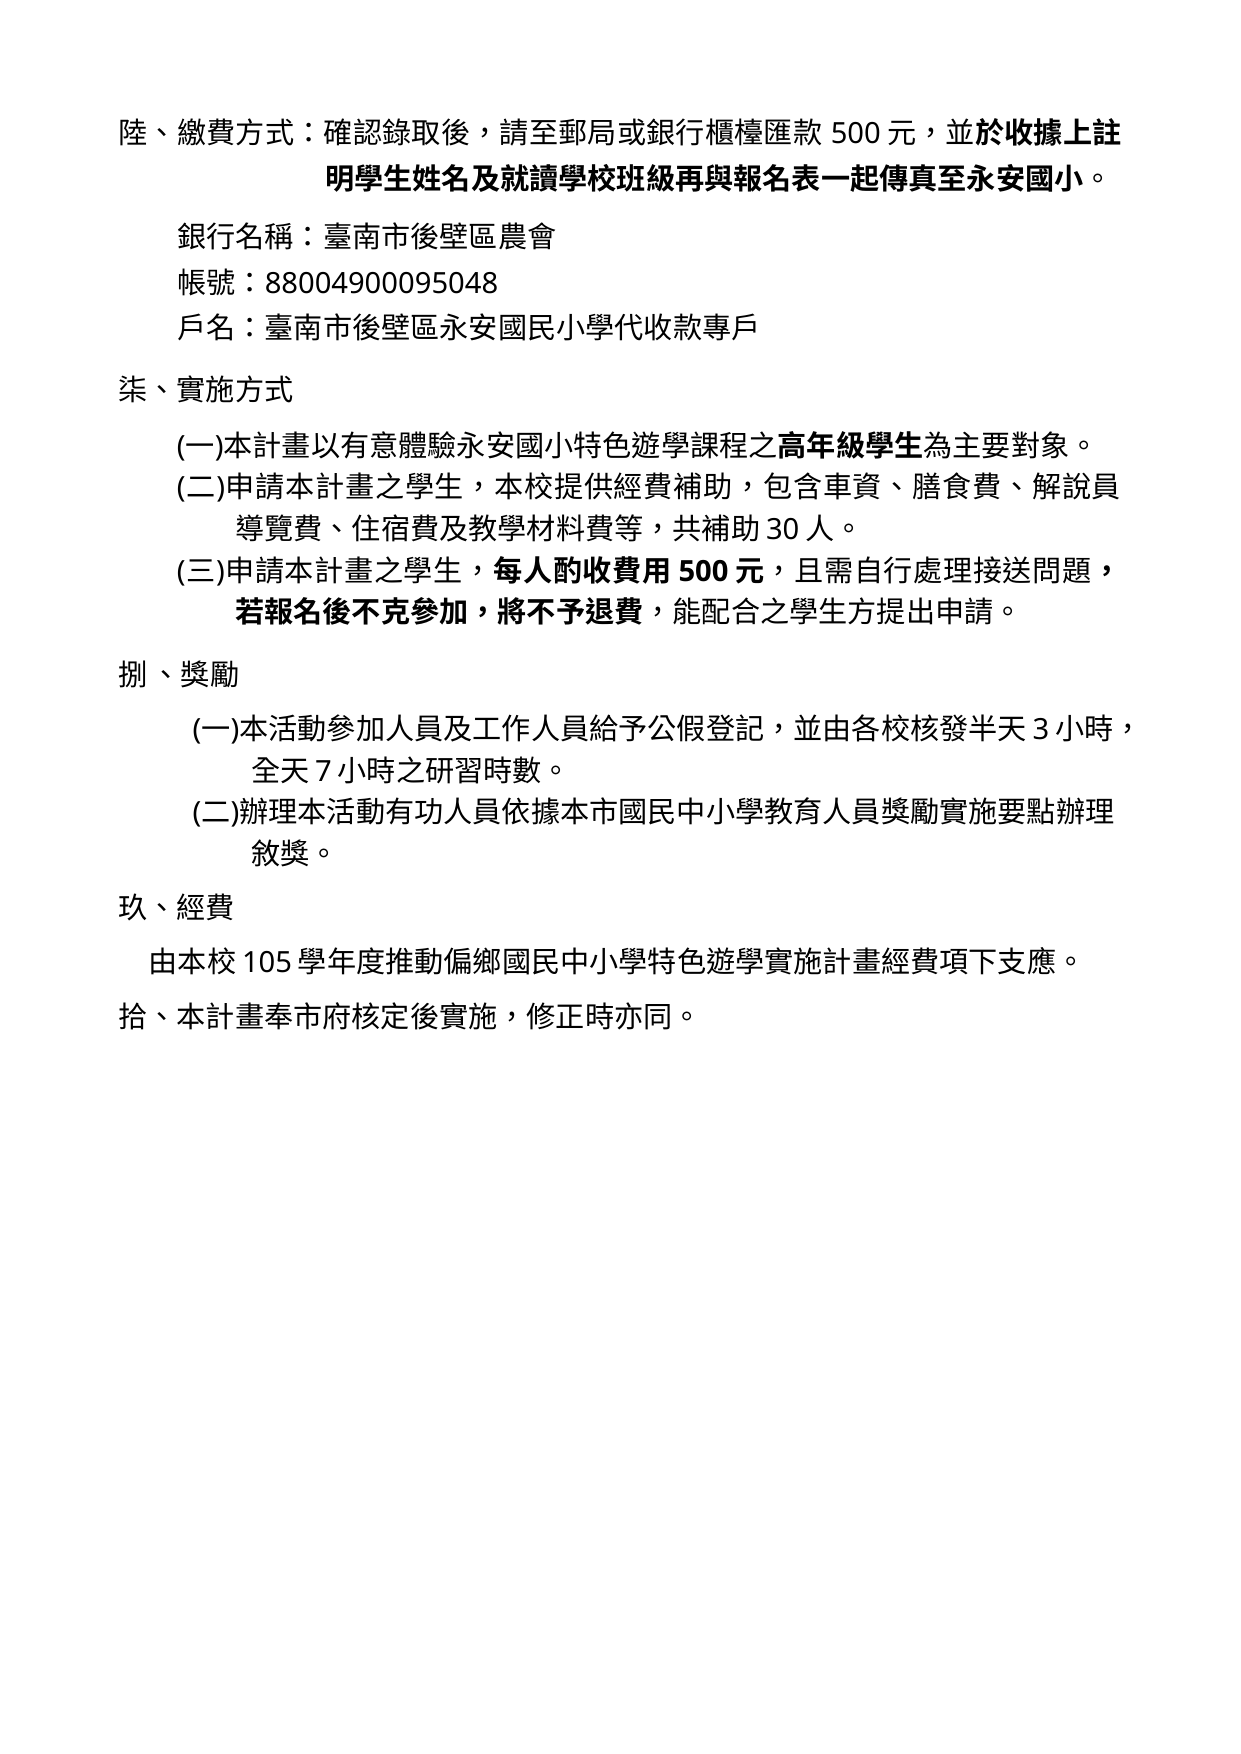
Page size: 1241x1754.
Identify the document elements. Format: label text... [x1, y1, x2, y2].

text (二)辦理本活動有功人員依據本市國民中小學教育人員獎勵實施要點辦理敘獎。 [192, 790, 1122, 873]
text 捌、獎勵 [118, 644, 1122, 694]
text (一)本活動參加人員及工作人員給予公假登記，並由各校核發半天3小時，全天7小時之研習時數。 [192, 706, 1122, 790]
text 銀行名稱：臺南市後壁區農會 [118, 211, 1122, 256]
text 拾、本計畫奉市府核定後實施，修正時亦同。 [118, 994, 1122, 1036]
text 柒、實施方式 [118, 361, 1122, 411]
text (一)本計畫以有意體驗永安國小特色遊學課程之高年級學生為主要對象。 [177, 423, 1122, 465]
text 帳號：88004900095048 [118, 256, 1122, 302]
text 戶名：臺南市後壁區永安國民小學代收款專戶 [118, 302, 1122, 348]
text 陸、繳費方式：確認錄取後，請至郵局或銀行櫃檯匯款500元，並於收據上註明學生姓名及就讀學校班級再與報名表一起傳真至永安國小。 [118, 106, 1122, 198]
text (三)申請本計畫之學生，每人酌收費用500元，且需自行處理接送問題，若報名後不克參加，將不予退費，能配合之學生方提出申請。 [177, 548, 1122, 631]
text 由本校105學年度推動偏鄉國民中小學特色遊學實施計畫經費項下支應。 [118, 940, 1122, 981]
text (二)申請本計畫之學生，本校提供經費補助，包含車資、膳食費、解說員導覽費、住宿費及教學材料費等，共補助30人。 [177, 465, 1122, 548]
text 玖、經費 [118, 886, 1122, 927]
